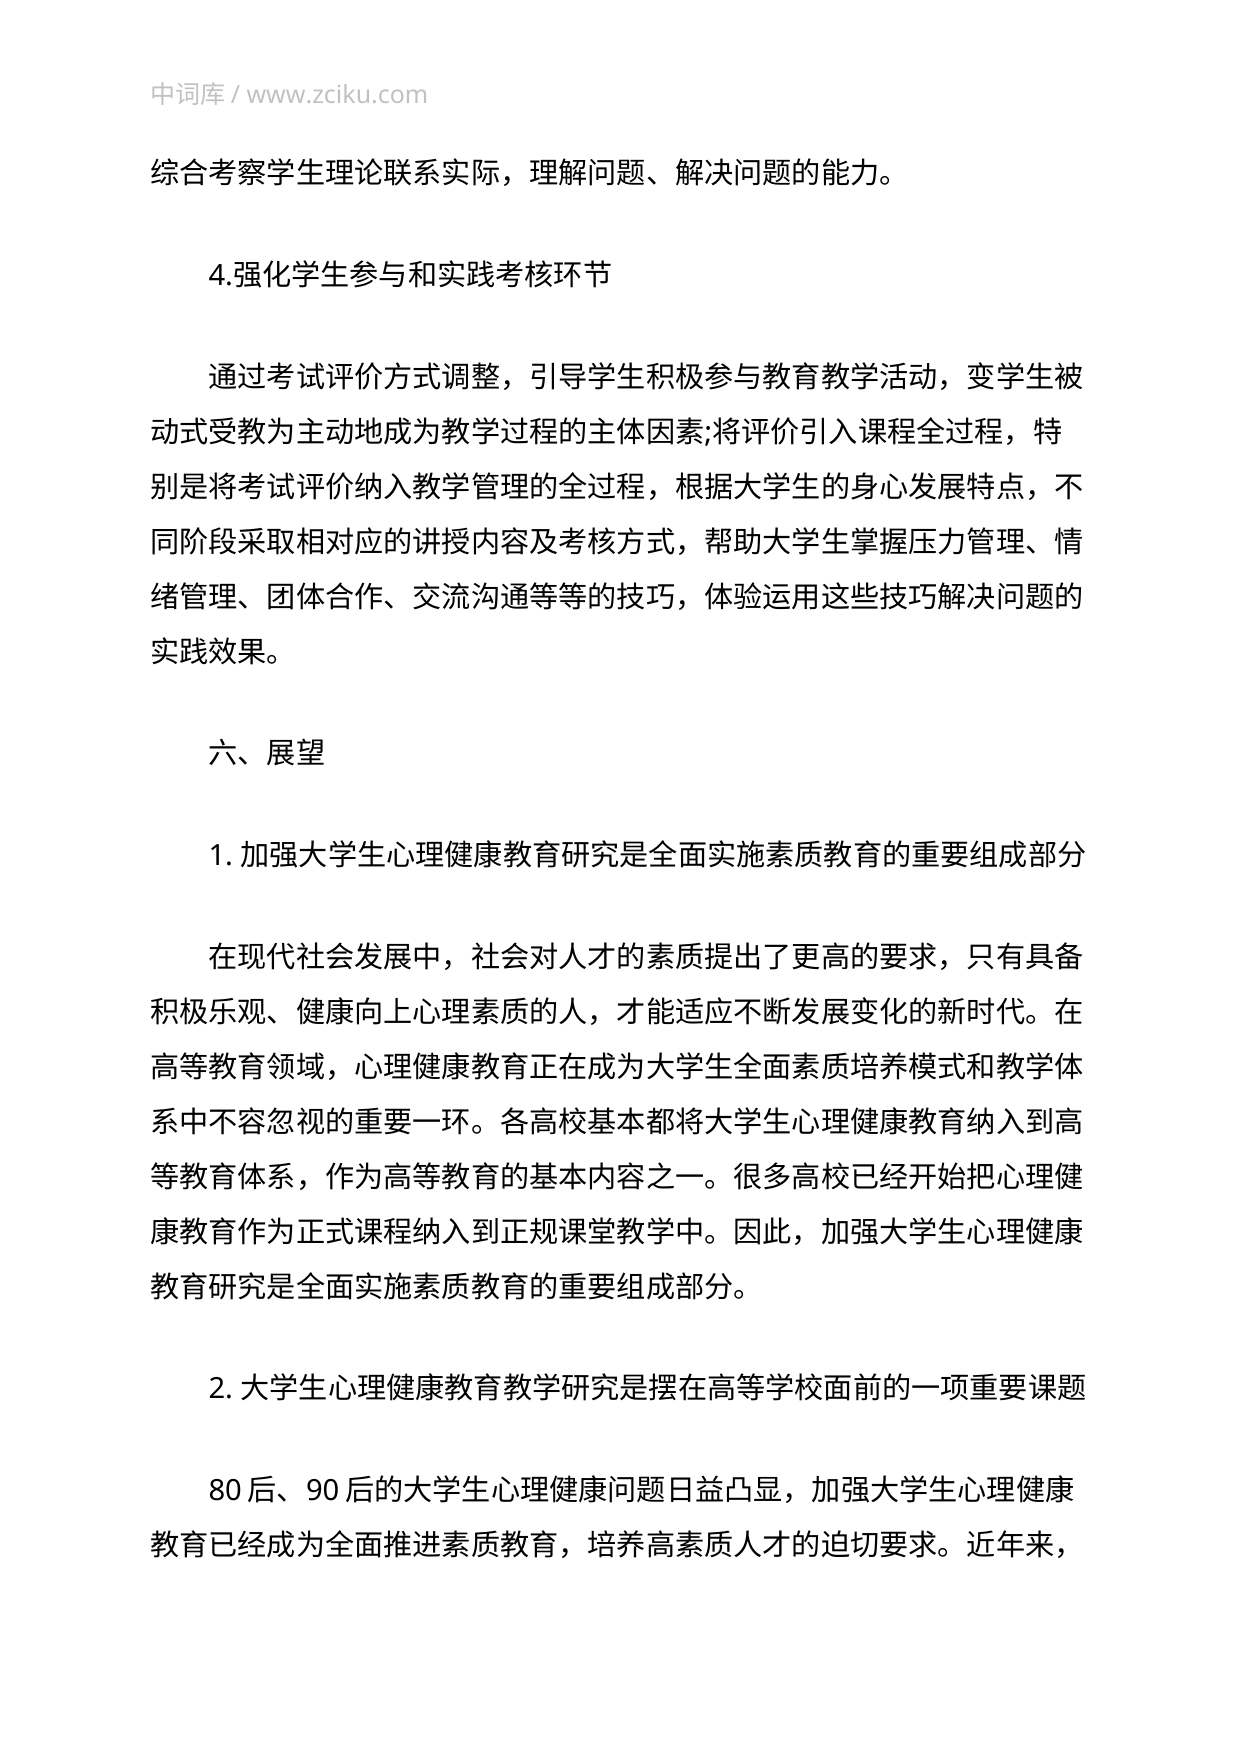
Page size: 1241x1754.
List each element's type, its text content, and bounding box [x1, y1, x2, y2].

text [150, 150, 1090, 192]
text 2. 大学生心理健康教育教学研究是摆在高等学校面前的一项重要课题 [150, 1365, 1090, 1407]
text 4.强化学生参与和实践考核环节 [150, 252, 1090, 294]
text 1. 加强大学生心理健康教育研究是全面实施素质教育的重要组成部分 [150, 832, 1090, 874]
text 六、展望 [150, 730, 1090, 772]
text 通过考试评价方式调整，引导学生积极参与教育教学活动，变学生被动式受教为主动地成为教学过程的主体因素;将评价引入课程全过程，特别是将考试评价纳入教学管理的全过程，根据大学生的身心发展特点，不同阶段采取相对应的讲授内容及考核方式，帮助大学生掌握压力管理、情绪管理、团体合作、交流沟通等等的技巧，体验运用这些技巧解决问题的实践效果。 [150, 354, 1090, 671]
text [150, 1467, 1090, 1564]
text 在现代社会发展中，社会对人才的素质提出了更高的要求，只有具备积极乐观、健康向上心理素质的人，才能适应不断发展变化的新时代。在高等教育领域，心理健康教育正在成为大学生全面素质培养模式和教学体系中不容忽视的重要一环。各高校基本都将大学生心理健康教育纳入到高等教育体系，作为高等教育的基本内容之一。很多高校已经开始把心理健康教育作为正式课程纳入到正规课堂教学中。因此，加强大学生心理健康教育研究是全面实施素质教育的重要组成部分。 [150, 934, 1090, 1306]
